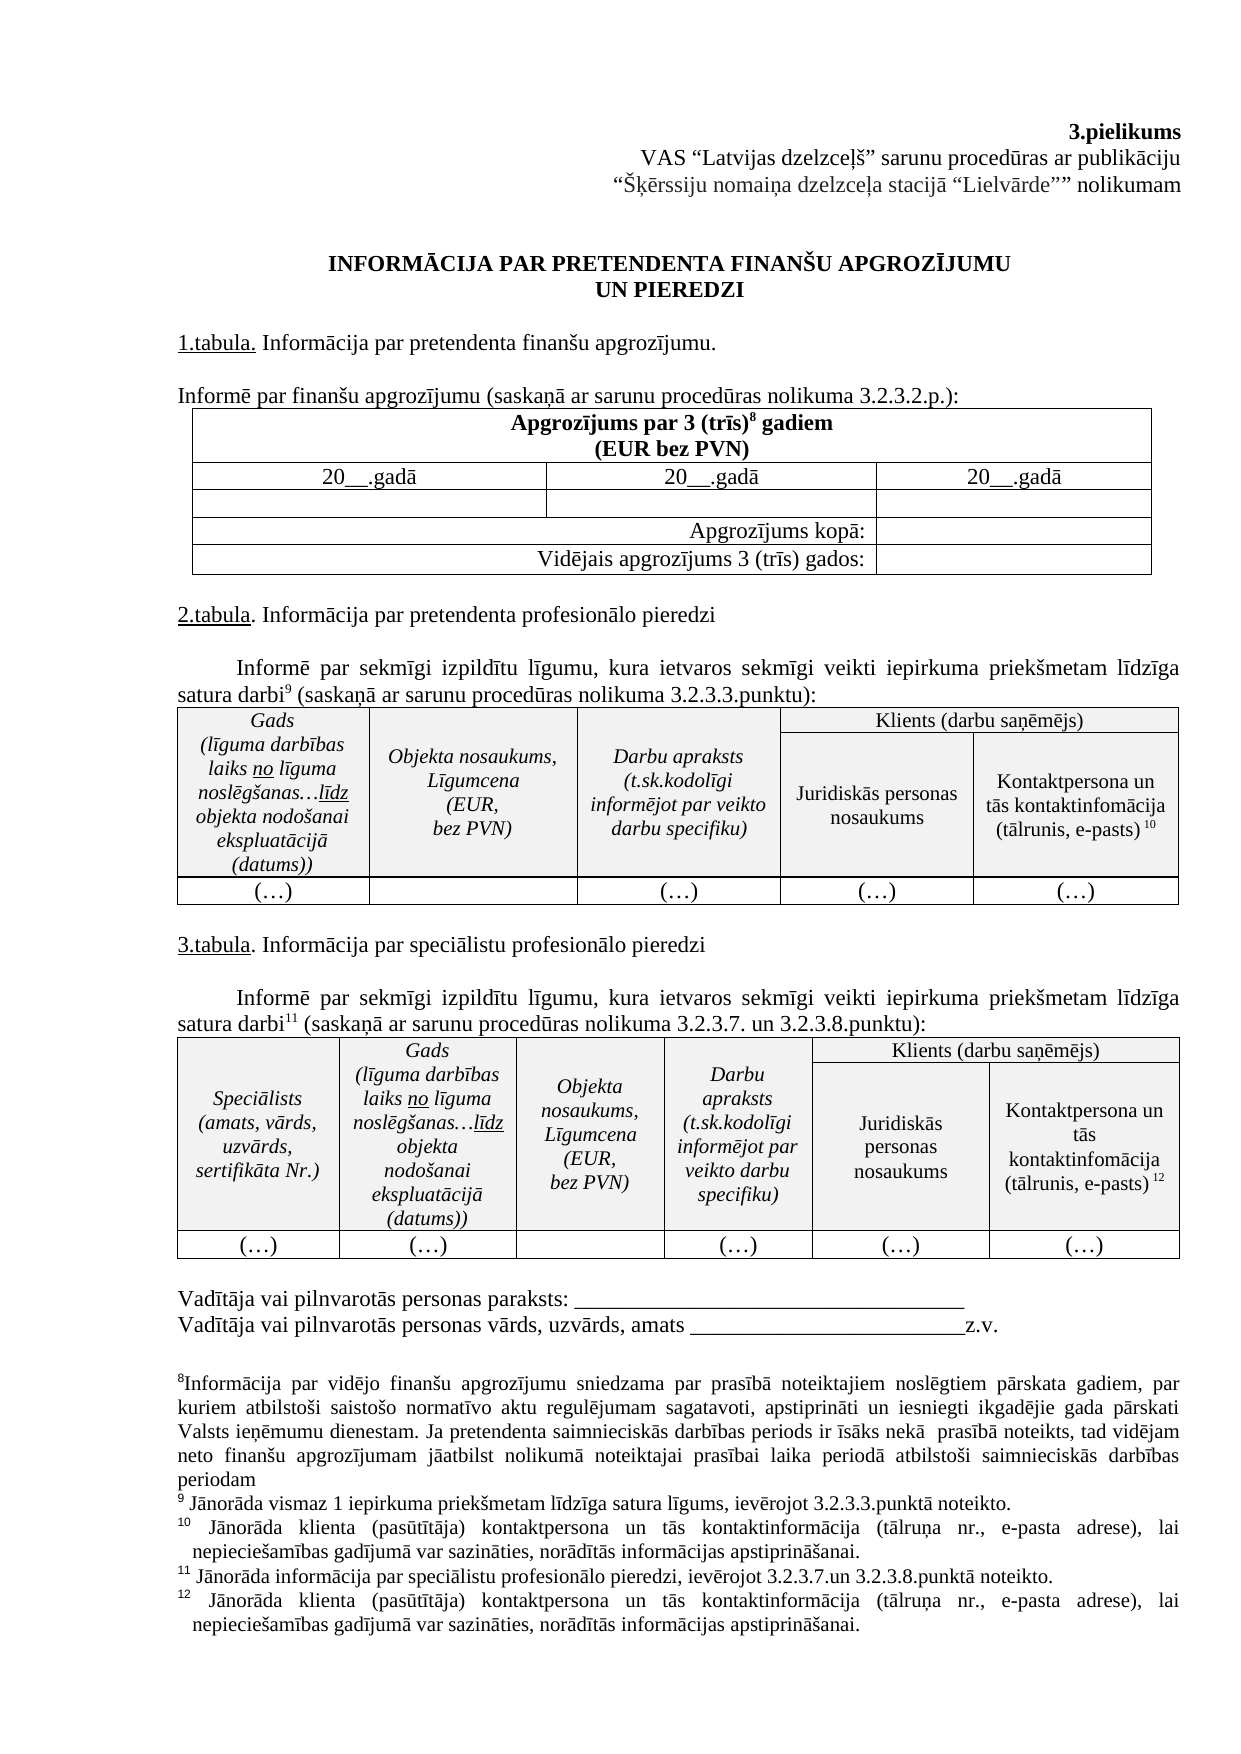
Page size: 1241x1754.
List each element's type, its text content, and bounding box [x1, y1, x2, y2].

text Vadītāja vai pilnvarotās personas vārds, uzvārds, amats ________________________z.v. [177, 1311, 1181, 1338]
table_cell (…) [990, 1231, 1179, 1258]
table_cell (…) [665, 1231, 812, 1258]
table_header Klients (darbu saņēmējs) [781, 708, 1178, 732]
table_header Gads (līguma darbības laiks no līguma noslēgšanas…līdz objekta nodošanai ekspluatācijā (datums)) [178, 708, 369, 876]
table_header Objekta nosaukums, Līgumcena (EUR, bez PVN) [517, 1038, 664, 1230]
table_cell (…) [974, 878, 1178, 904]
table_header Gads (līguma darbības laiks no līguma noslēgšanas…līdz objekta nodošanai ekspluatācijā (datums)) [340, 1038, 516, 1230]
table_cell (…) [578, 878, 780, 904]
table_cell (…) [178, 878, 369, 904]
text “Šķērssiju nomaiņa dzelzceļa stacijā “Lielvārde”” nolikumam [177, 171, 1181, 197]
table_cell 20__.gadā [877, 463, 1151, 489]
text 1.tabula. Informācija par pretendenta finanšu apgrozījumu. [177, 329, 1181, 355]
table_header Darbu apraksts (t.sk.kodolīgi informējot par veikto darbu specifiku) [665, 1038, 812, 1230]
table_cell Kontaktpersona un tās kontaktinfomācija (tālrunis, e-pasts) [990, 1063, 1179, 1230]
table_header Objekta nosaukums, Līgumcena (EUR, bez PVN) [370, 708, 577, 876]
table_header Klients (darbu saņēmējs) [813, 1038, 1179, 1062]
table_cell [517, 1231, 664, 1258]
table_cell [877, 490, 1151, 517]
text Vadītāja vai pilnvarotās personas paraksts: __________________________________ [177, 1285, 1181, 1311]
text 3.pielikums [177, 118, 1181, 144]
text Informē par sekmīgi izpildītu līgumu, kura ietvaros sekmīgi veikti iepirkuma priekšmetam līdzīga satura darbi (saskaņā ar sarunu procedūras nolikuma 3.2.3.3.punktu): [177, 654, 1181, 707]
table_cell [877, 545, 1151, 574]
table_header Darbu apraksts (t.sk.kodolīgi informējot par veikto darbu specifiku) [578, 708, 780, 876]
table_cell (…) [781, 878, 973, 904]
table_cell Kontaktpersona un tās kontaktinfomācija (tālrunis, e-pasts) [974, 733, 1178, 876]
table_cell 20__.gadā [547, 463, 876, 489]
text VAS “Latvijas dzelzceļš” sarunu procedūras ar publikāciju [177, 144, 1181, 171]
text 2.tabula. Informācija par pretendenta profesionālo pieredzi [177, 602, 1181, 628]
table_cell [370, 878, 577, 904]
table_cell (…) [340, 1231, 516, 1258]
table_cell Juridiskās personas nosaukums [813, 1063, 989, 1230]
text Informē par sekmīgi izpildītu līgumu, kura ietvaros sekmīgi veikti iepirkuma priekšmetam līdzīga satura darbi (saskaņā ar sarunu procedūras nolikuma 3.2.3.7. un 3.2.3.8.punktu): [177, 984, 1181, 1037]
table_cell [877, 518, 1151, 544]
table_header Apgrozījums par 3 (trīs) gadiem (EUR bez PVN) [193, 409, 1151, 462]
table_cell (…) [178, 1231, 339, 1258]
table_cell 20__.gadā [193, 463, 546, 489]
table_cell Apgrozījums kopā: [193, 518, 876, 544]
table_cell (…) [813, 1231, 989, 1258]
text Informē par finanšu apgrozījumu (saskaņā ar sarunu procedūras nolikuma 3.2.3.2.p.): [177, 382, 1181, 408]
table_cell [547, 490, 876, 517]
table_header Speciālists (amats, vārds, uzvārds, sertifikāta Nr.) [178, 1038, 339, 1230]
text 3.tabula. Informācija par speciālistu profesionālo pieredzi [177, 931, 1181, 958]
table_cell Juridiskās personas nosaukums [781, 733, 973, 876]
text Informācija par pretendenta finanšu apgrozījumu un pieredzi [310, 250, 1029, 303]
table_cell [193, 490, 546, 517]
table_cell Vidējais apgrozījums 3 (trīs) gados: [193, 545, 876, 574]
